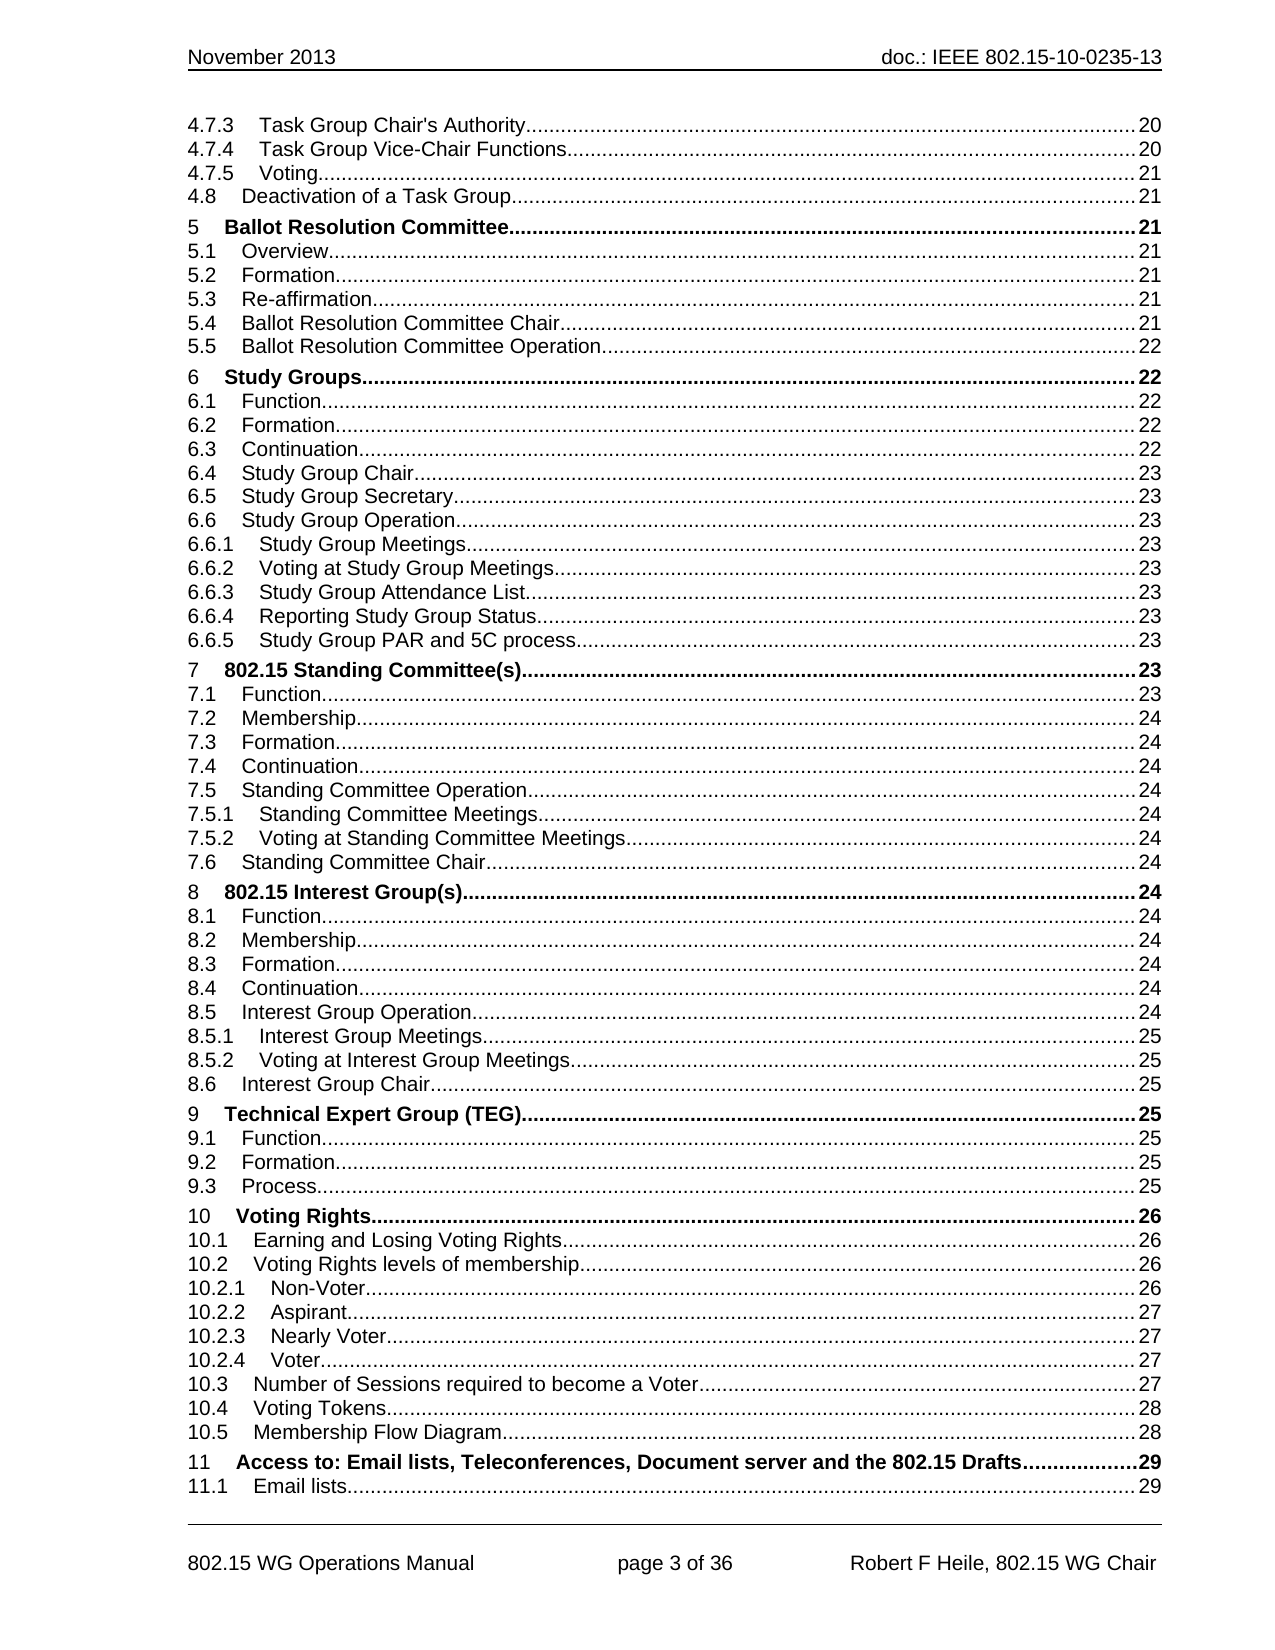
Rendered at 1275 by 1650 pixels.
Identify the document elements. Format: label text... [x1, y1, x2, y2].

text 10 Voting Rights 26 [187, 1204, 1162, 1228]
text 10.4 Voting Tokens 28 [187, 1396, 1162, 1420]
text 6.6.5 Study Group PAR and 5C process 23 [187, 628, 1162, 652]
text 5.3 Re-affirmation 21 [187, 286, 1162, 310]
text 5.2 Formation 21 [187, 262, 1162, 286]
text 8 802.15 Interest Group(s) 24 [187, 880, 1162, 904]
text 6.6.3 Study Group Attendance List 23 [187, 580, 1162, 604]
text 7.4 Continuation 24 [187, 754, 1162, 778]
text 5.4 Ballot Resolution Committee Chair 21 [187, 310, 1162, 334]
text 8.5 Interest Group Operation 24 [187, 1000, 1162, 1024]
text 5 Ballot Resolution Committee 21 [187, 214, 1162, 238]
text 11 Access to: Email lists, Teleconferences, Document server and the 802.15 Drafts 29 [187, 1450, 1162, 1474]
text 6.6 Study Group Operation 23 [187, 508, 1162, 532]
text 8.5.1 Interest Group Meetings 25 [187, 1024, 1162, 1048]
text 6.2 Formation 22 [187, 412, 1162, 436]
text 8.6 Interest Group Chair 25 [187, 1072, 1162, 1096]
text 10.3 Number of Sessions required to become a Voter 27 [187, 1372, 1162, 1396]
text 8.4 Continuation 24 [187, 976, 1162, 1000]
text 6.6.2 Voting at Study Group Meetings 23 [187, 556, 1162, 580]
text 7.5.1 Standing Committee Meetings 24 [187, 802, 1162, 826]
text 9.3 Process 25 [187, 1174, 1162, 1198]
text 10.1 Earning and Losing Voting Rights 26 [187, 1228, 1162, 1252]
text 9.1 Function 25 [187, 1126, 1162, 1150]
text 6.3 Continuation 22 [187, 436, 1162, 460]
text 8.5.2 Voting at Interest Group Meetings 25 [187, 1048, 1162, 1072]
text 5.5 Ballot Resolution Committee Operation 22 [187, 334, 1162, 358]
text 7.5 Standing Committee Operation 24 [187, 778, 1162, 802]
text 6 Study Groups 22 [187, 364, 1162, 388]
text 9.2 Formation 25 [187, 1150, 1162, 1174]
text 6.1 Function 22 [187, 388, 1162, 412]
text 10.2 Voting Rights levels of membership 26 [187, 1252, 1162, 1276]
text 10.2.1 Non-Voter 26 [187, 1276, 1162, 1300]
text 6.6.1 Study Group Meetings 23 [187, 532, 1162, 556]
text 6.6.4 Reporting Study Group Status 23 [187, 604, 1162, 628]
text 6.5 Study Group Secretary 23 [187, 484, 1162, 508]
text 7.6 Standing Committee Chair 24 [187, 850, 1162, 874]
text 11.1 Email lists 29 [187, 1474, 1162, 1498]
text 8.3 Formation 24 [187, 952, 1162, 976]
text 4.7.5 Voting 21 [187, 160, 1162, 184]
text 7.5.2 Voting at Standing Committee Meetings 24 [187, 826, 1162, 850]
text 7.1 Function 23 [187, 682, 1162, 706]
text 4.7.4 Task Group Vice-Chair Functions 20 [187, 136, 1162, 160]
text 5.1 Overview 21 [187, 238, 1162, 262]
text 7.3 Formation 24 [187, 730, 1162, 754]
text 10.2.3 Nearly Voter 27 [187, 1324, 1162, 1348]
text 4.7.3 Task Group Chair's Authority 20 [187, 112, 1162, 136]
text 6.4 Study Group Chair 23 [187, 460, 1162, 484]
text 7 802.15 Standing Committee(s) 23 [187, 658, 1162, 682]
text 8.1 Function 24 [187, 904, 1162, 928]
text 10.5 Membership Flow Diagram 28 [187, 1420, 1162, 1444]
text 8.2 Membership 24 [187, 928, 1162, 952]
text 10.2.4 Voter 27 [187, 1348, 1162, 1372]
text 9 Technical Expert Group (TEG) 25 [187, 1102, 1162, 1126]
text 10.2.2 Aspirant 27 [187, 1300, 1162, 1324]
text 4.8 Deactivation of a Task Group 21 [187, 184, 1162, 208]
text 7.2 Membership 24 [187, 706, 1162, 730]
